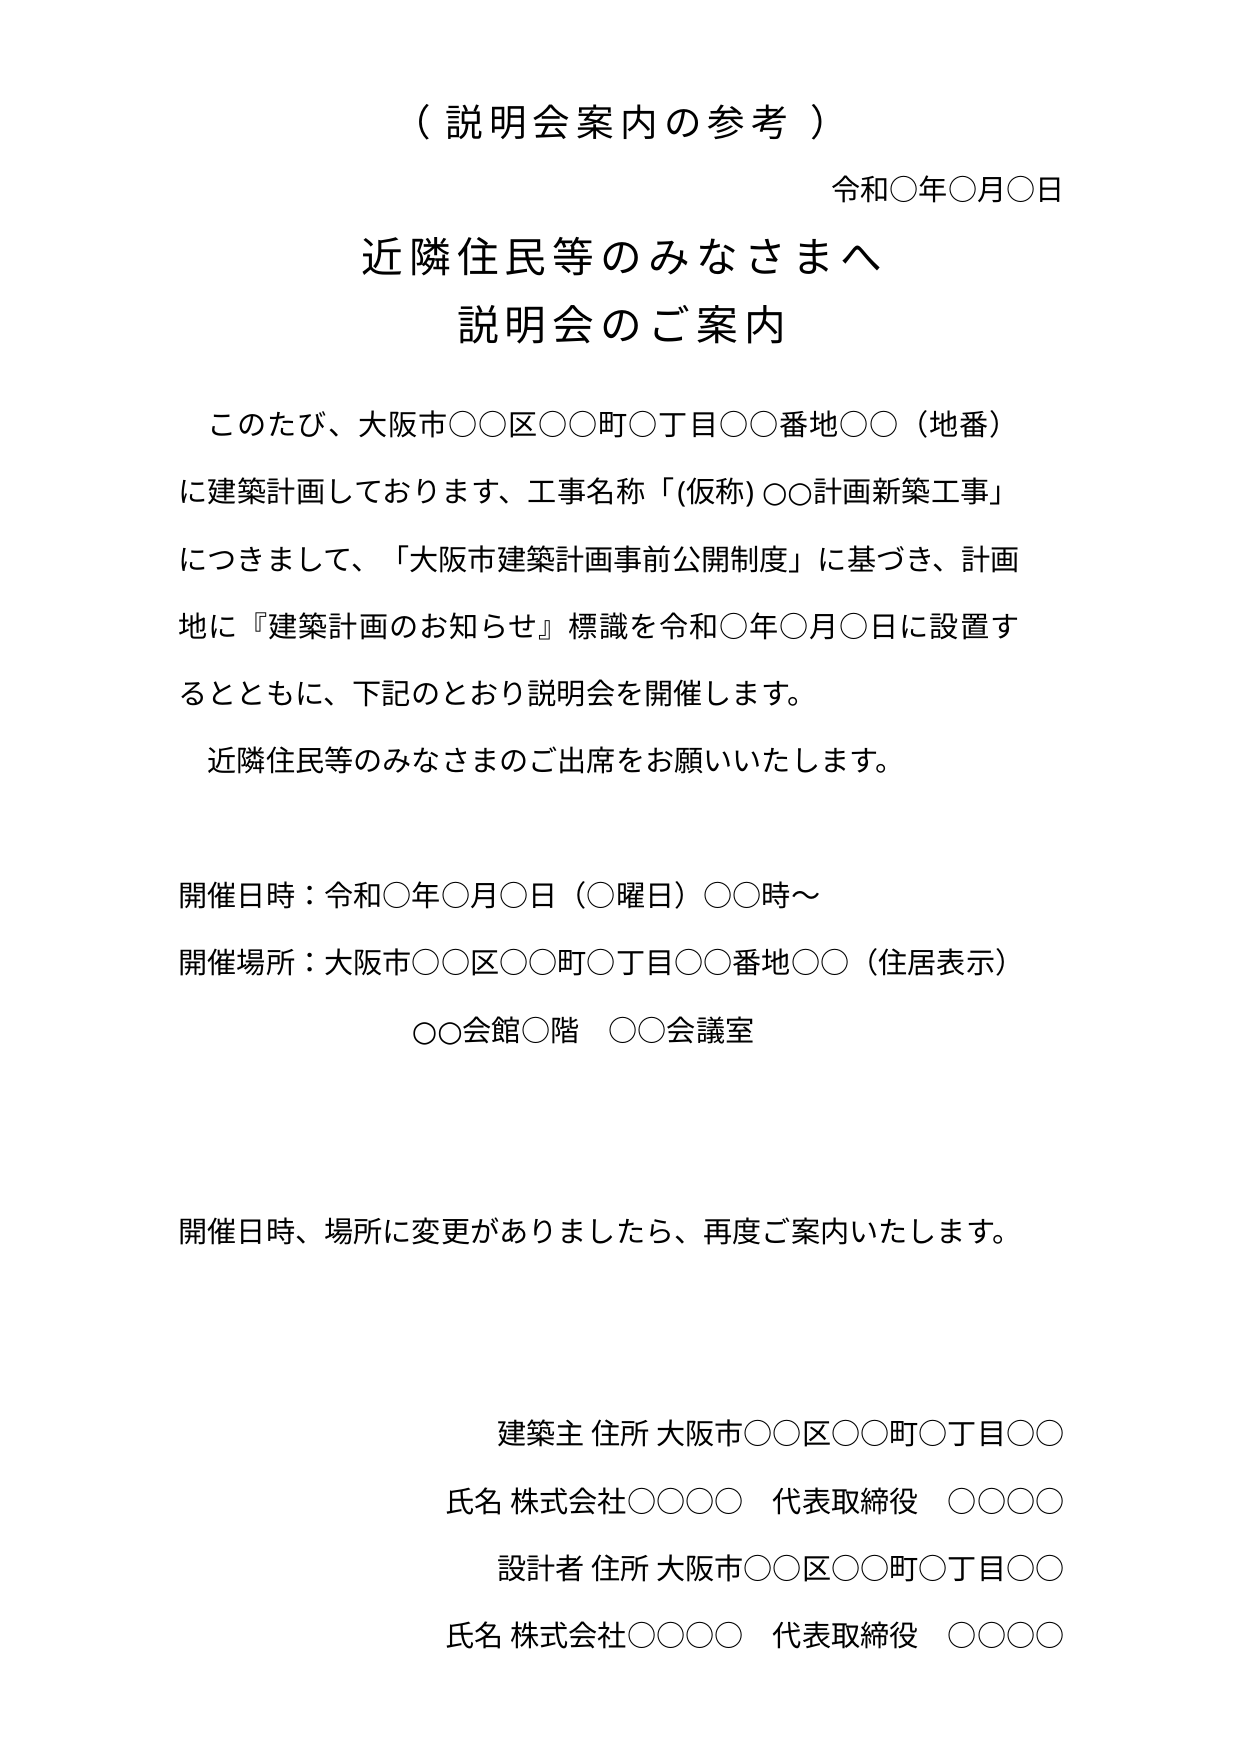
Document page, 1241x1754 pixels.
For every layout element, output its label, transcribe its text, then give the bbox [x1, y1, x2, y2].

text 設計者 住所 大阪市○○区○○町○丁目○○ [178, 1533, 1064, 1600]
text 氏名 株式会社○○○○ 代表取締役 ○○○○ [178, 1466, 1064, 1533]
text このたび、大阪市○○区○○町○丁目○○番地○○（地番）に建築計画しております、工事名称「(仮称) ○○計画新築工事」につきまして、「大阪市建築計画事前公開制度」に基づき、計画地に『建築計画のお知らせ』標識を令和○年○月○日に設置するとともに、下記のとおり説明会を開催します。 [178, 389, 1020, 726]
text 令和○年○月○日 [178, 153, 1064, 221]
text 開催場所：大阪市○○区○○町○丁目○○番地○○（住居表示） [178, 927, 1064, 995]
text 氏名 株式会社○○○○ 代表取締役 ○○○○ [178, 1600, 1064, 1668]
text 近隣住民等のみなさまへ [178, 221, 1064, 288]
text 近隣住民等のみなさまのご出席をお願いいたします。 [178, 726, 1020, 793]
text 説明会のご案内 [178, 288, 1064, 355]
text ○○会館○階 ○○会議室 [178, 995, 1064, 1062]
text 開催日時、場所に変更がありましたら、再度ご案内いたします。 [178, 1197, 1064, 1264]
text 建築主 住所 大阪市○○区○○町○丁目○○ [178, 1398, 1064, 1466]
text （ 説明会案内の参考 ） [75, 86, 1165, 153]
text 開催日時：令和○年○月○日（○曜日）○○時～ [178, 860, 1064, 927]
